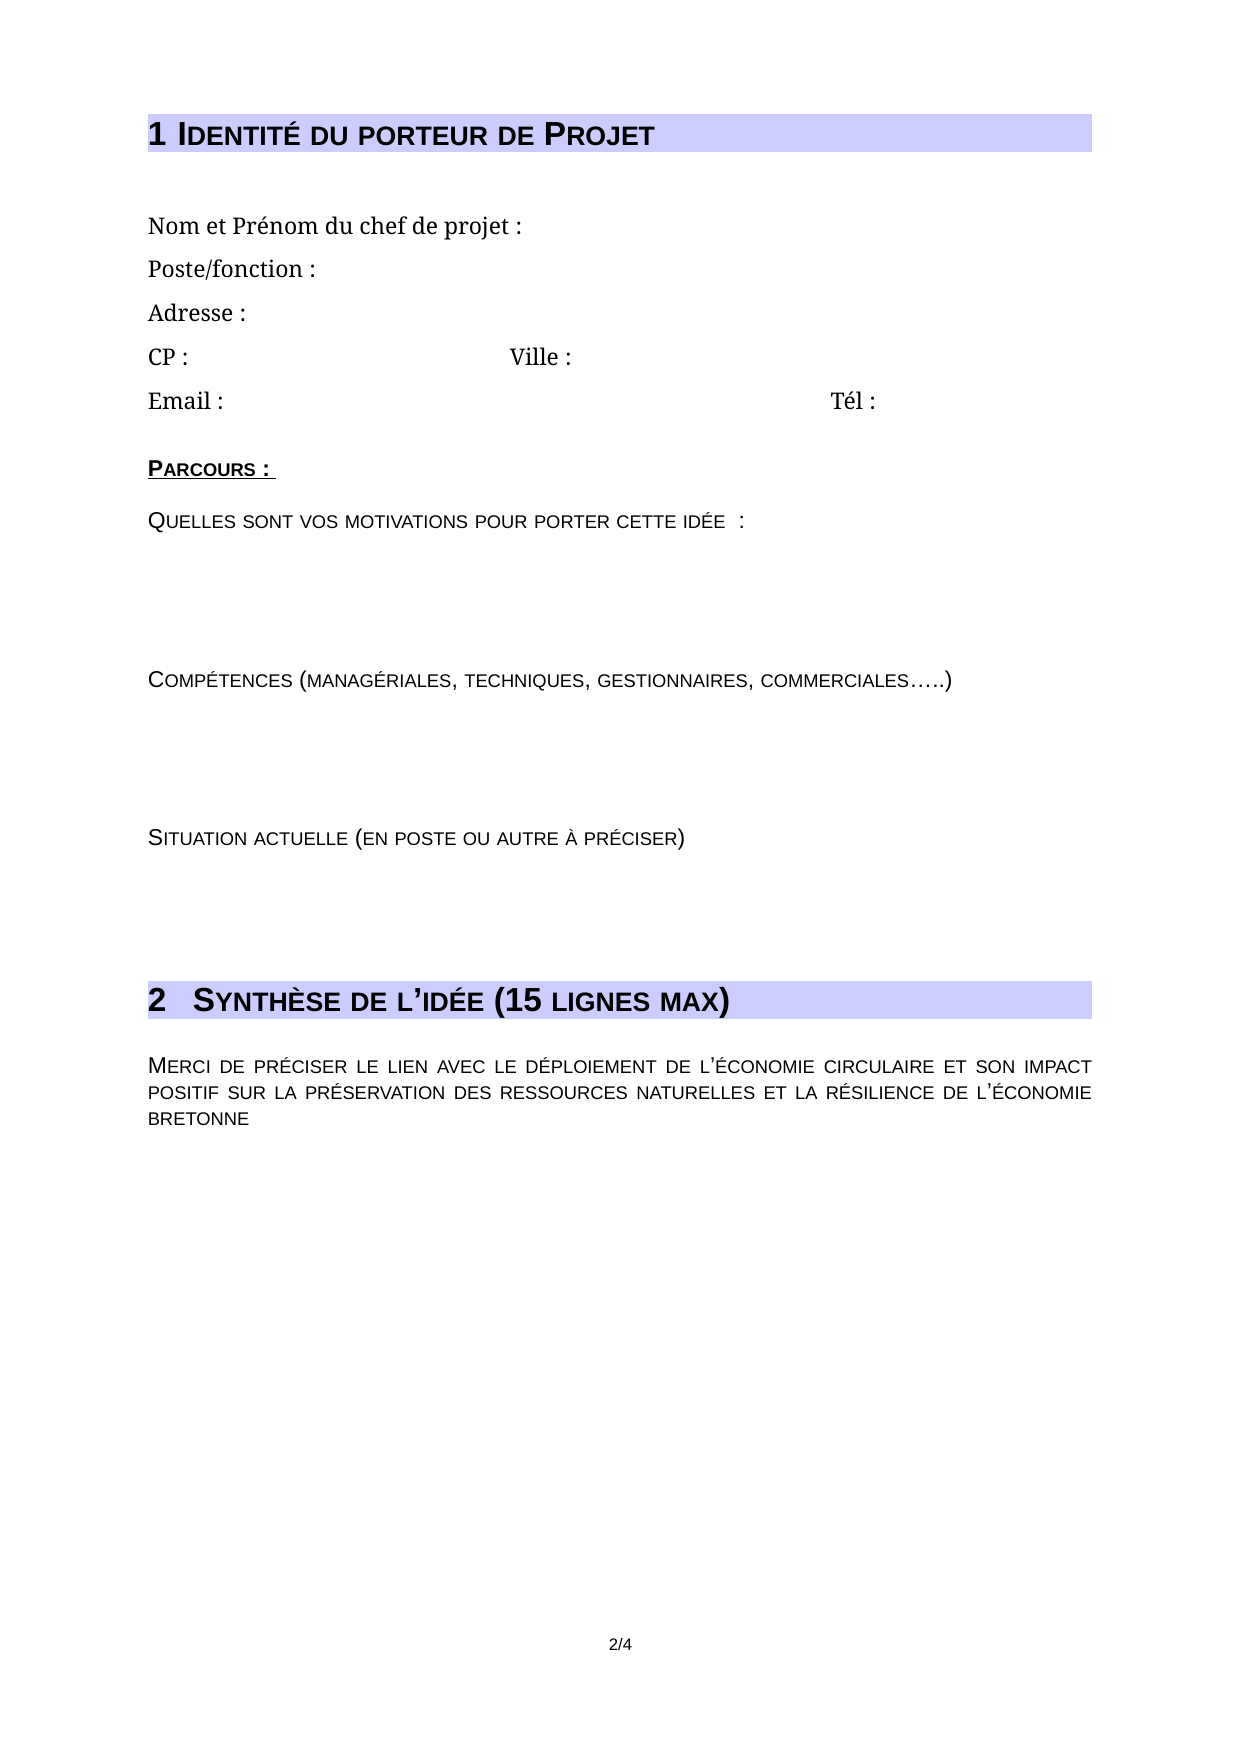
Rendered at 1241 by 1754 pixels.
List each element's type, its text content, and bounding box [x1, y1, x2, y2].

subtitle Synthèse de l’idée (15 lignes max) [148, 981, 1092, 1019]
text Parcours : [148, 455, 1092, 481]
text CP : Ville : [148, 341, 1092, 372]
text Adresse : [148, 297, 1092, 328]
text Quelles sont vos motivations pour porter cette idée : [148, 507, 1092, 534]
subtitle Identité du porteur de Projet [148, 114, 1092, 152]
text Compétences (managériales, techniques, gestionnaires, commerciales…..) [148, 666, 1092, 692]
text Situation actuelle (en poste ou autre à préciser) [148, 824, 1092, 850]
text Poste/fonction : [148, 253, 1092, 285]
text Nom et Prénom du chef de projet : [148, 210, 1092, 241]
text Merci de préciser le lien avec le déploiement de l’économie circulaire et son impact positif sur la préservation des ressources naturelles et la résilience de l’économie bretonne [148, 1052, 1092, 1131]
text Email : Tél : [148, 385, 1092, 416]
